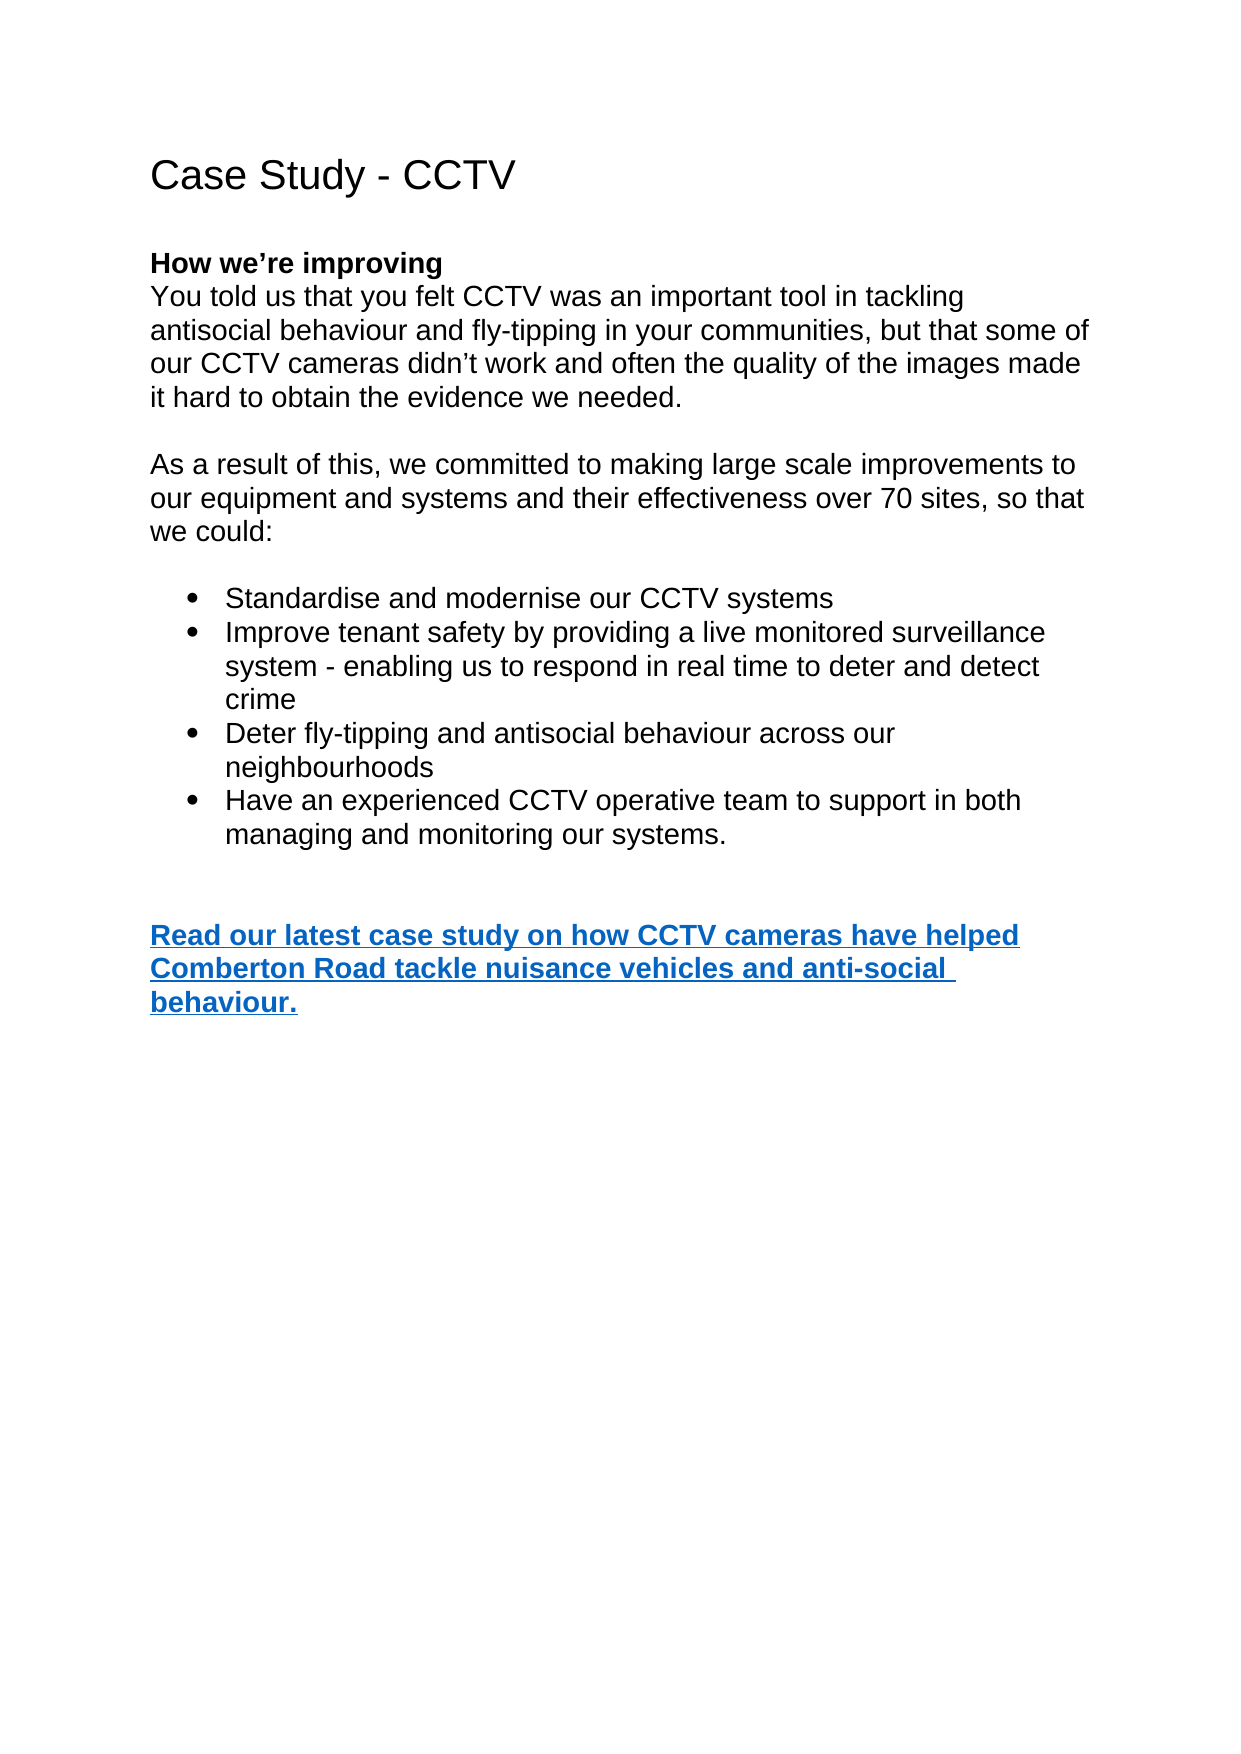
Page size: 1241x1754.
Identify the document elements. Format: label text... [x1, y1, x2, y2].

list Have an experienced CCTV operative team to support in both managing and monitoring our systems. [187, 783, 1090, 850]
text Read our latest case study on how CCTV cameras have helped [150, 917, 1090, 951]
list Standardise and modernise our CCTV systems [187, 581, 1090, 615]
text As a result of this, we committed to making large scale improvements to our equipment and systems and their effectiveness over 70 sites, so that we could: [150, 447, 1090, 548]
text You told us that you felt CCTV was an important tool in tackling antisocial behaviour and fly-tipping in your communities, but that some of our CCTV cameras didn’t work and often the quality of the images made it hard to obtain the evidence we needed. [150, 279, 1090, 413]
text Case Study - CCTV [150, 150, 1090, 198]
list Deter fly-tipping and antisocial behaviour across our neighbourhoods [187, 716, 1090, 783]
list Improve tenant safety by providing a live monitored surveillance system - enabling us to respond in real time to deter and detect crime [187, 615, 1090, 716]
text How we’re improving [150, 246, 1090, 279]
text Comberton Road tackle nuisance vehicles and anti-social behaviour. [150, 951, 1090, 1018]
